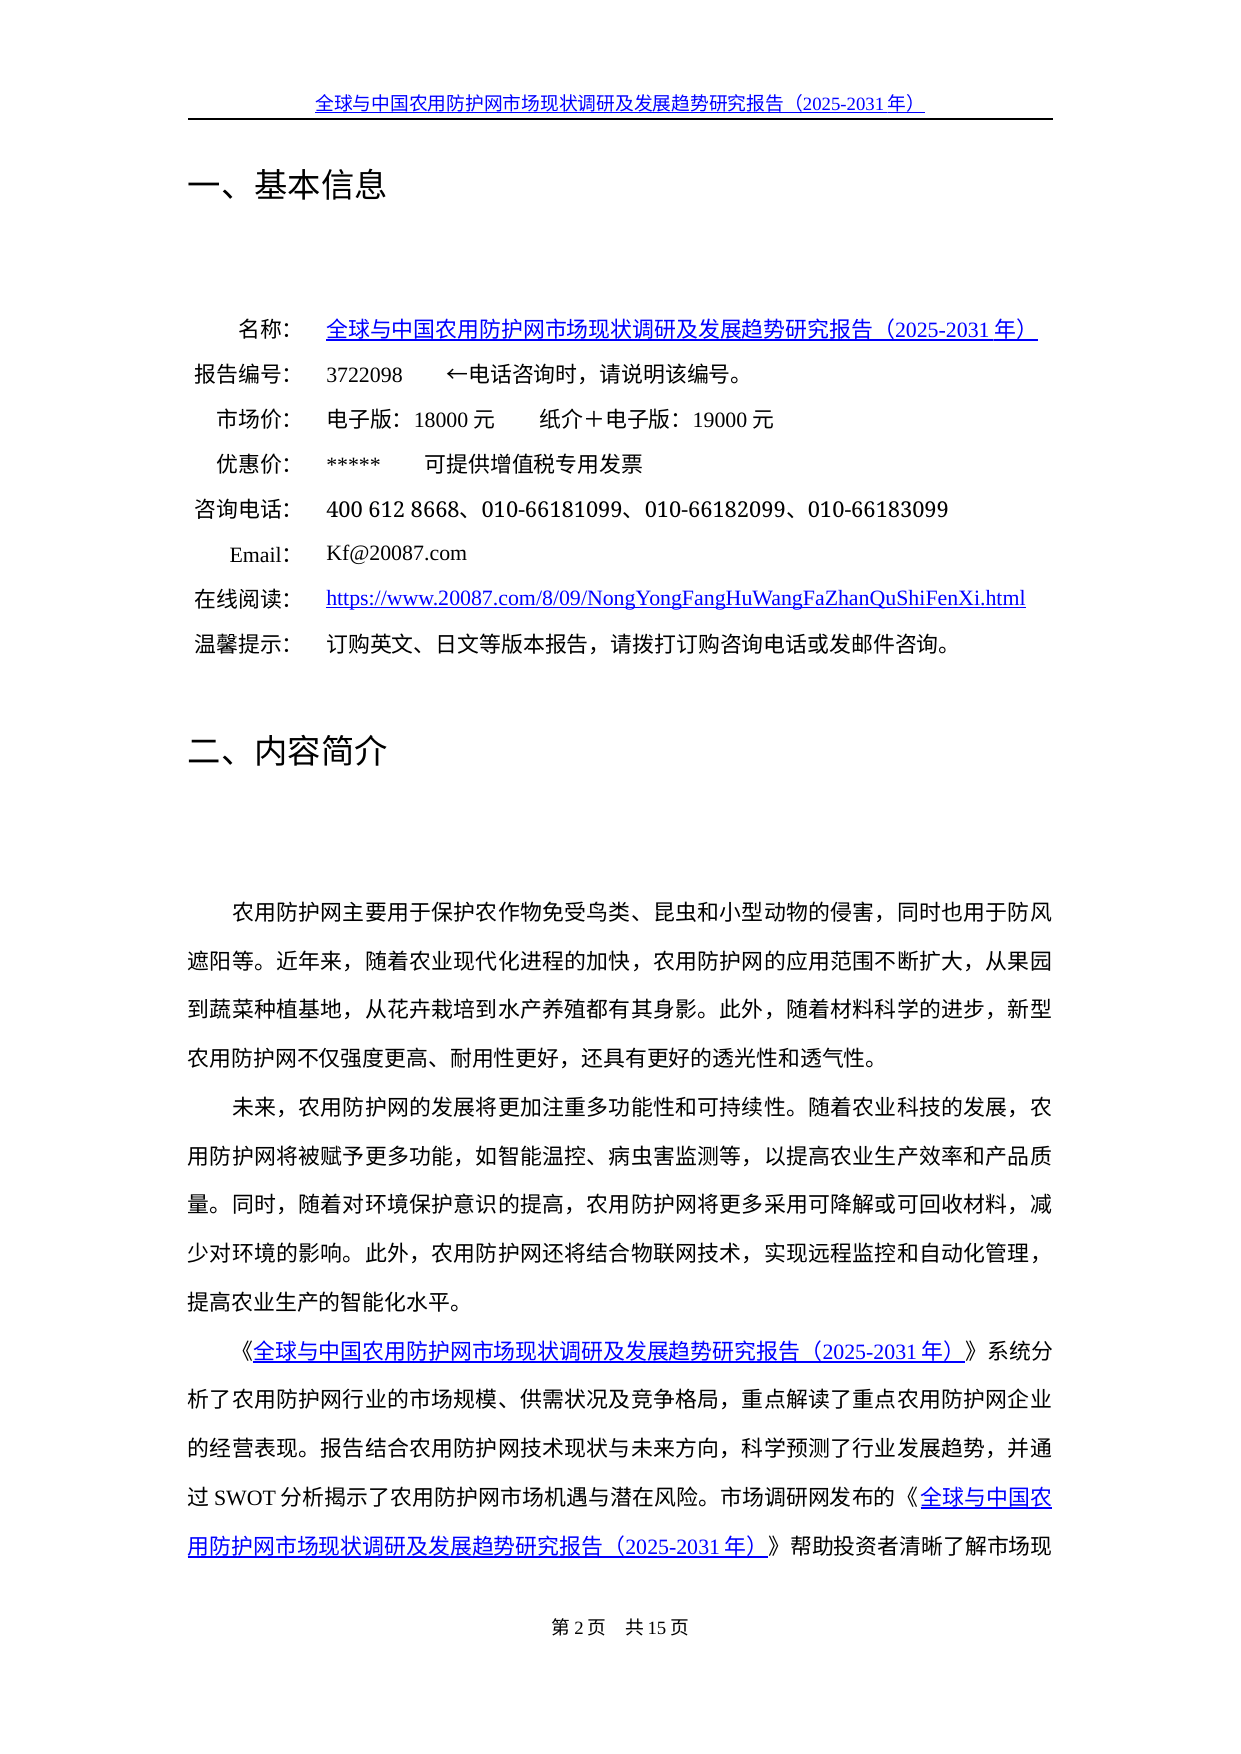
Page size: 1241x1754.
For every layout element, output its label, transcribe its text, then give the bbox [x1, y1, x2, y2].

table_header 全球与中国农用防护网市场现状调研及发展趋势研究报告（2025-2031年） [315, 312, 1073, 357]
table_cell 市场价： [167, 402, 315, 447]
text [187, 894, 1053, 1561]
table_cell 在线阅读： [167, 582, 315, 627]
table_cell 订购英文、日文等版本报告，请拨打订购咨询电话或发邮件咨询。 [315, 627, 1073, 672]
table_cell 温馨提示： [167, 627, 315, 672]
table_cell 咨询电话： [167, 492, 315, 537]
table_cell 400 612 8668、010-66181099、010-66182099、010-66183099 [315, 492, 1073, 537]
table_cell 报告编号： [167, 357, 315, 402]
table_cell [315, 582, 1073, 627]
title 一、基本信息 [187, 150, 1053, 215]
table_cell 3722098 ←电话咨询时，请说明该编号。 [315, 357, 1073, 402]
table_cell Kf@20087.com [315, 537, 1073, 582]
table_cell ***** 可提供增值税专用发票 [315, 447, 1073, 492]
title 二、内容简介 [187, 717, 1053, 782]
table_cell 优惠价： [167, 447, 315, 492]
table_cell Email： [167, 537, 315, 582]
table_header 名称： [167, 312, 315, 357]
table_cell 电子版：18000 元 纸介＋电子版：19000 元 [315, 402, 1073, 447]
